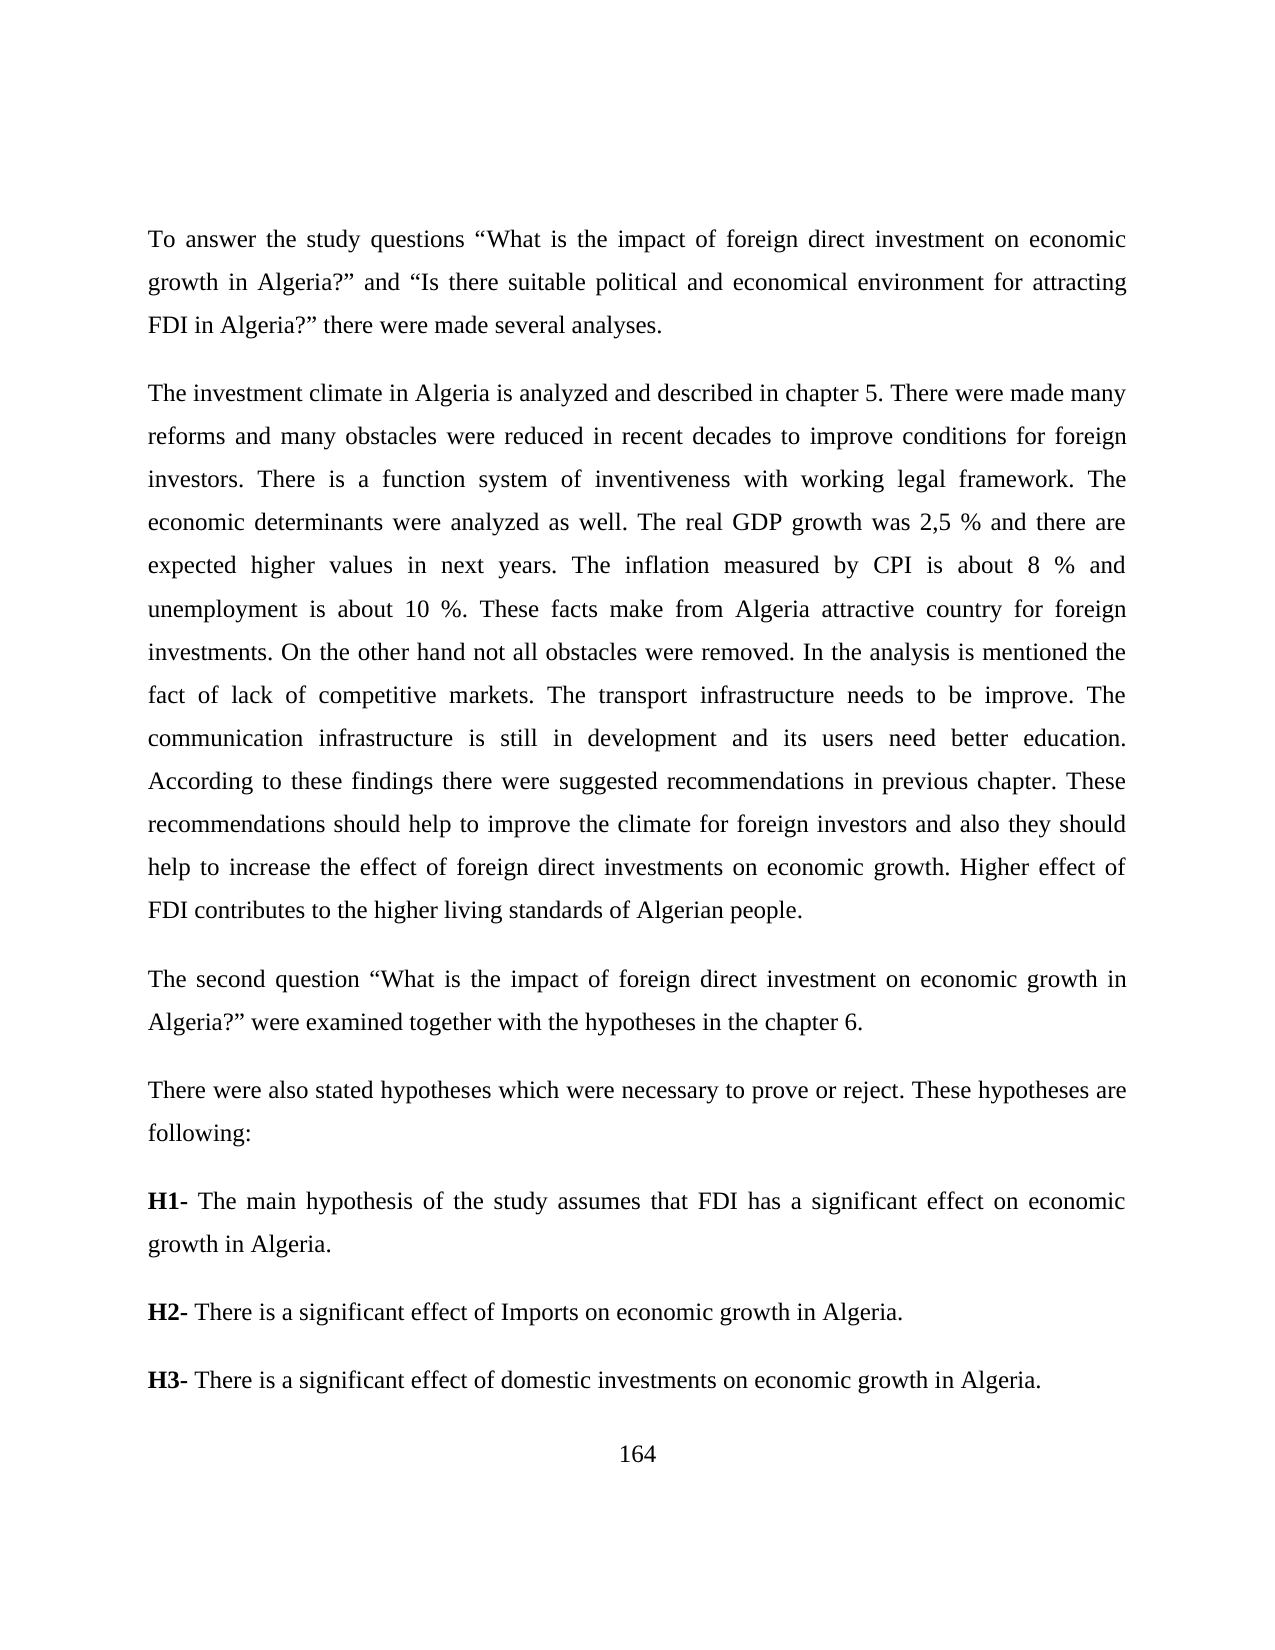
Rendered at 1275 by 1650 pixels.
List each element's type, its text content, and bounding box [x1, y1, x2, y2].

text H3- There is a significant effect of domestic investments on economic growth in Algeria. [148, 1366, 1127, 1394]
text There were also stated hypotheses which were necessary to prove or reject. These hypotheses are following: [148, 1075, 1127, 1147]
text H1- The main hypothesis of the study assumes that FDI has a significant effect on economic growth in Algeria. [148, 1186, 1127, 1258]
text The second question “What is the impact of foreign direct investment on economic growth in Algeria?” were examined together with the hypotheses in the chapter 6. [148, 964, 1127, 1036]
text To answer the study questions “What is the impact of foreign direct investment on economic growth in Algeria?” and “Is there suitable political and economical environment for attracting FDI in Algeria?” there were made several analyses. [148, 224, 1127, 339]
text The investment climate in Algeria is analyzed and described in chapter 5. There were made many reforms and many obstacles were reduced in recent decades to improve conditions for foreign investors. There is a function system of inventiveness with working legal framework. The economic determinants were analyzed as well. The real GDP growth was 2,5 % and there are expected higher values in next years. The inflation measured by CPI is about 8 % and unemployment is about 10 %. These facts make from Algeria attractive country for foreign investments. On the other hand not all obstacles were removed. In the analysis is mentioned the fact of lack of competitive markets. The transport infrastructure needs to be improve. The communication infrastructure is still in development and its users need better education. According to these findings there were suggested recommendations in previous chapter. These recommendations should help to improve the climate for foreign investors and also they should help to increase the effect of foreign direct investments on economic growth. Higher effect of FDI contributes to the higher living standards of Algerian people. [148, 378, 1127, 924]
text H2- There is a significant effect of Imports on economic growth in Algeria. [148, 1297, 1127, 1326]
